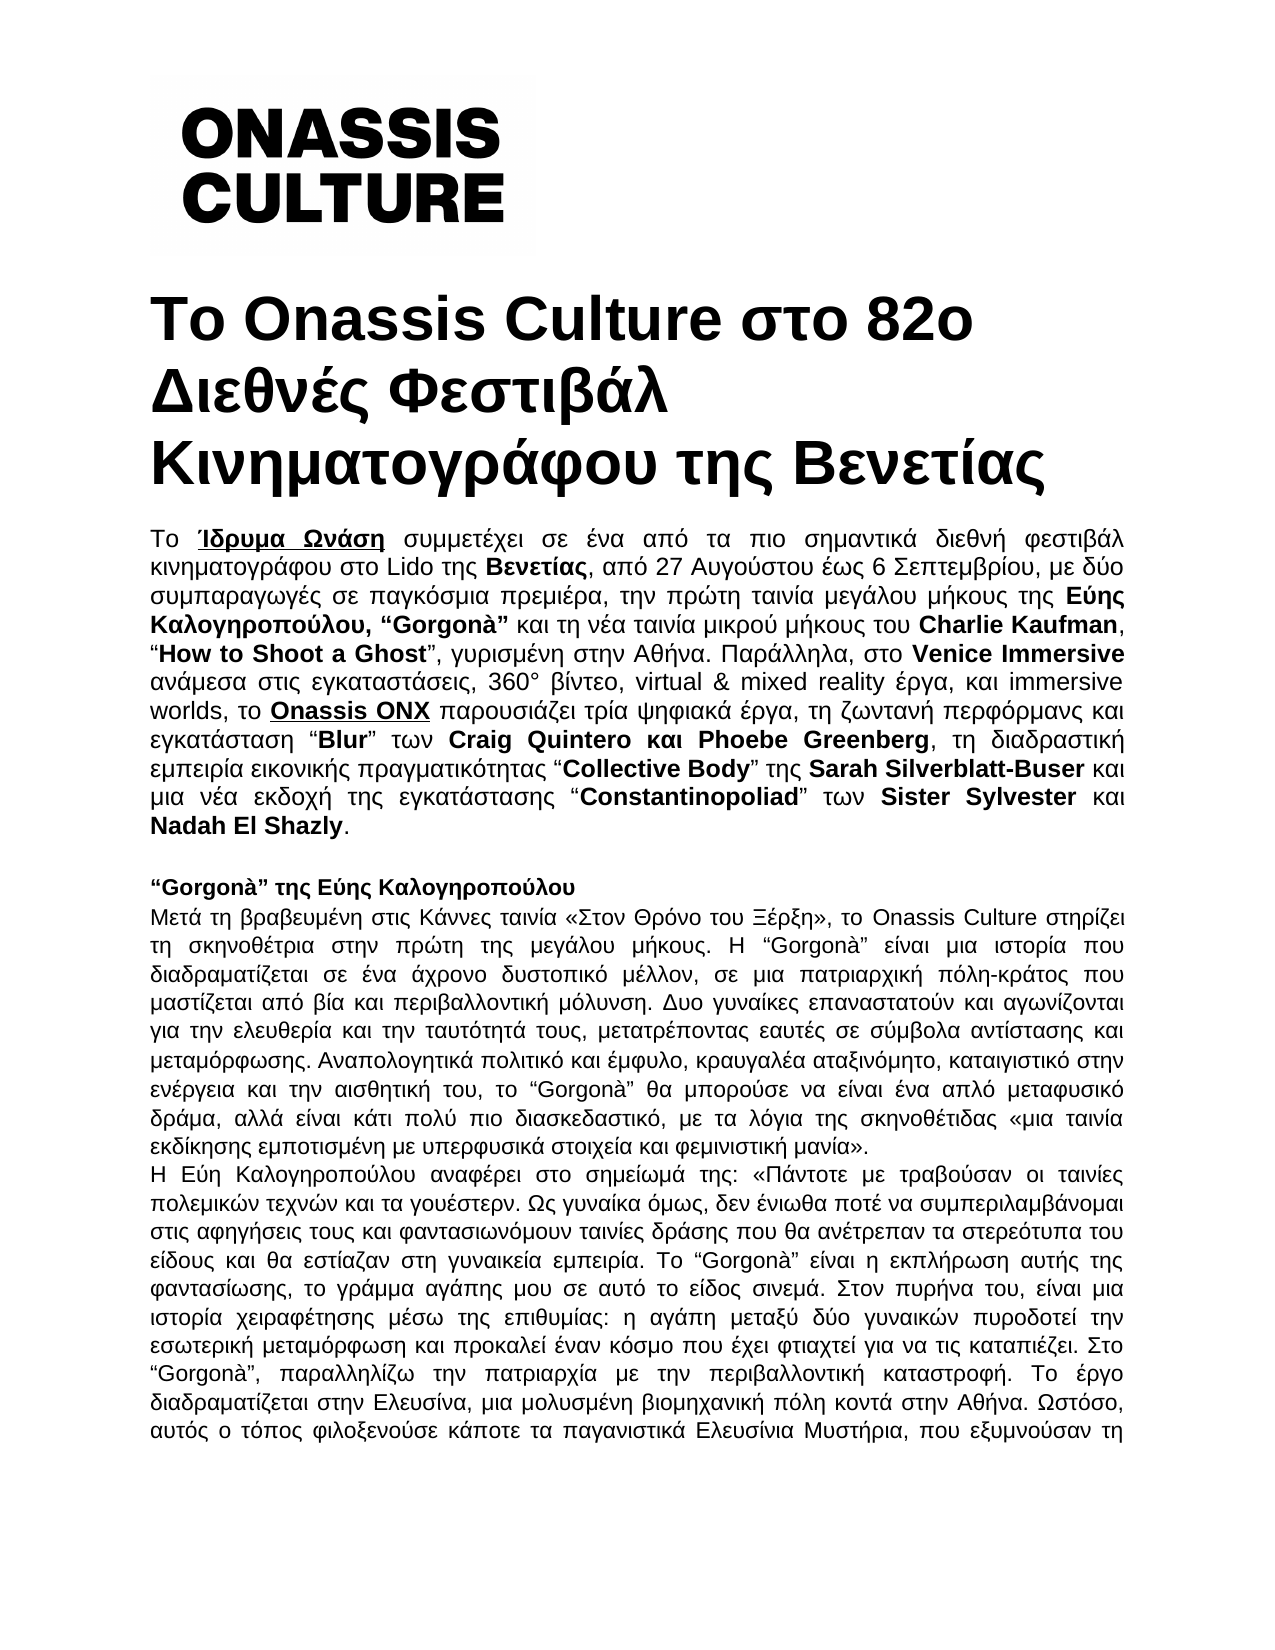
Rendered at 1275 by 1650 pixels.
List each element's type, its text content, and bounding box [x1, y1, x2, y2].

text Μετά τη βραβευμένη στις Κάννες ταινία «Στον Θρόνο του Ξέρξη», το Onassis Culture στηρίζει τη σκηνοθέτρια στην πρώτη της μεγάλου μήκους. Η “Gorgonà” είναι μια ιστορία που διαδραματίζεται σε ένα άχρονο δυστοπικό μέλλον, σε μια πατριαρχική πόλη-κράτος που μαστίζεται από βία και περιβαλλοντική μόλυνση. Δυο γυναίκες επαναστατούν και αγωνίζονται για την ελευθερία και την ταυτότητά τους, μετατρέποντας εαυτές σε σύμβολα αντίστασης και μεταμόρφωσης. Αναπολογητικά πολιτικό και έμφυλο, κραυγαλέα αταξινόμητο, καταιγιστικό στην ενέργεια και την αισθητική του, το “Gorgonà” θα μπορούσε να είναι ένα απλό μεταφυσικό δράμα, αλλά είναι κάτι πολύ πιο διασκεδαστικό, με τα λόγια της σκηνοθέτιδας «μια ταινία εκδίκησης εμποτισμένη με υπερφυσικά στοιχεία και φεμινιστική μανία». [150, 904, 1125, 1159]
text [150, 1161, 1125, 1444]
text To Onassis Culture στο 82ο Διεθνές Φεστιβάλ Κινηματογράφου της Βενετίας [150, 282, 1125, 497]
text “Gorgonà” της Εύης Καλογηροπούλου [150, 873, 1125, 900]
picture [150, 75, 536, 256]
text Το Ίδρυμα Ωνάση συμμετέχει σε ένα από τα πιο σημαντικά διεθνή φεστιβάλ κινηματογράφου στο Lido της Βενετίας, από 27 Αυγούστου έως 6 Σεπτεμβρίου, με δύο συμπαραγωγές σε παγκόσμια πρεμιέρα, την πρώτη ταινία μεγάλου μήκους της Εύης Καλογηροπούλου, “Gorgonà” και τη νέα ταινία μικρού μήκους του Charlie Kaufman, “How to Shoot a Ghost”, γυρισμένη στην Αθήνα. Παράλληλα, στο Venice Immersive ανάμεσα στις εγκαταστάσεις, 360° βίντεο, virtual & mixed reality έργα, και immersive worlds, το Onassis ONX παρουσιάζει τρία ψηφιακά έργα, τη ζωντανή περφόρμανς και εγκατάσταση “Blur” των Craig Quintero και Phoebe Greenberg, τη διαδραστική εμπειρία εικονικής πραγματικότητας “Collective Body” της Sarah Silverblatt-Buser και μια νέα εκδοχή της εγκατάστασης “Constantinopoliad” των Sister Sylvester και Nadah El Shazly. [150, 524, 1125, 840]
